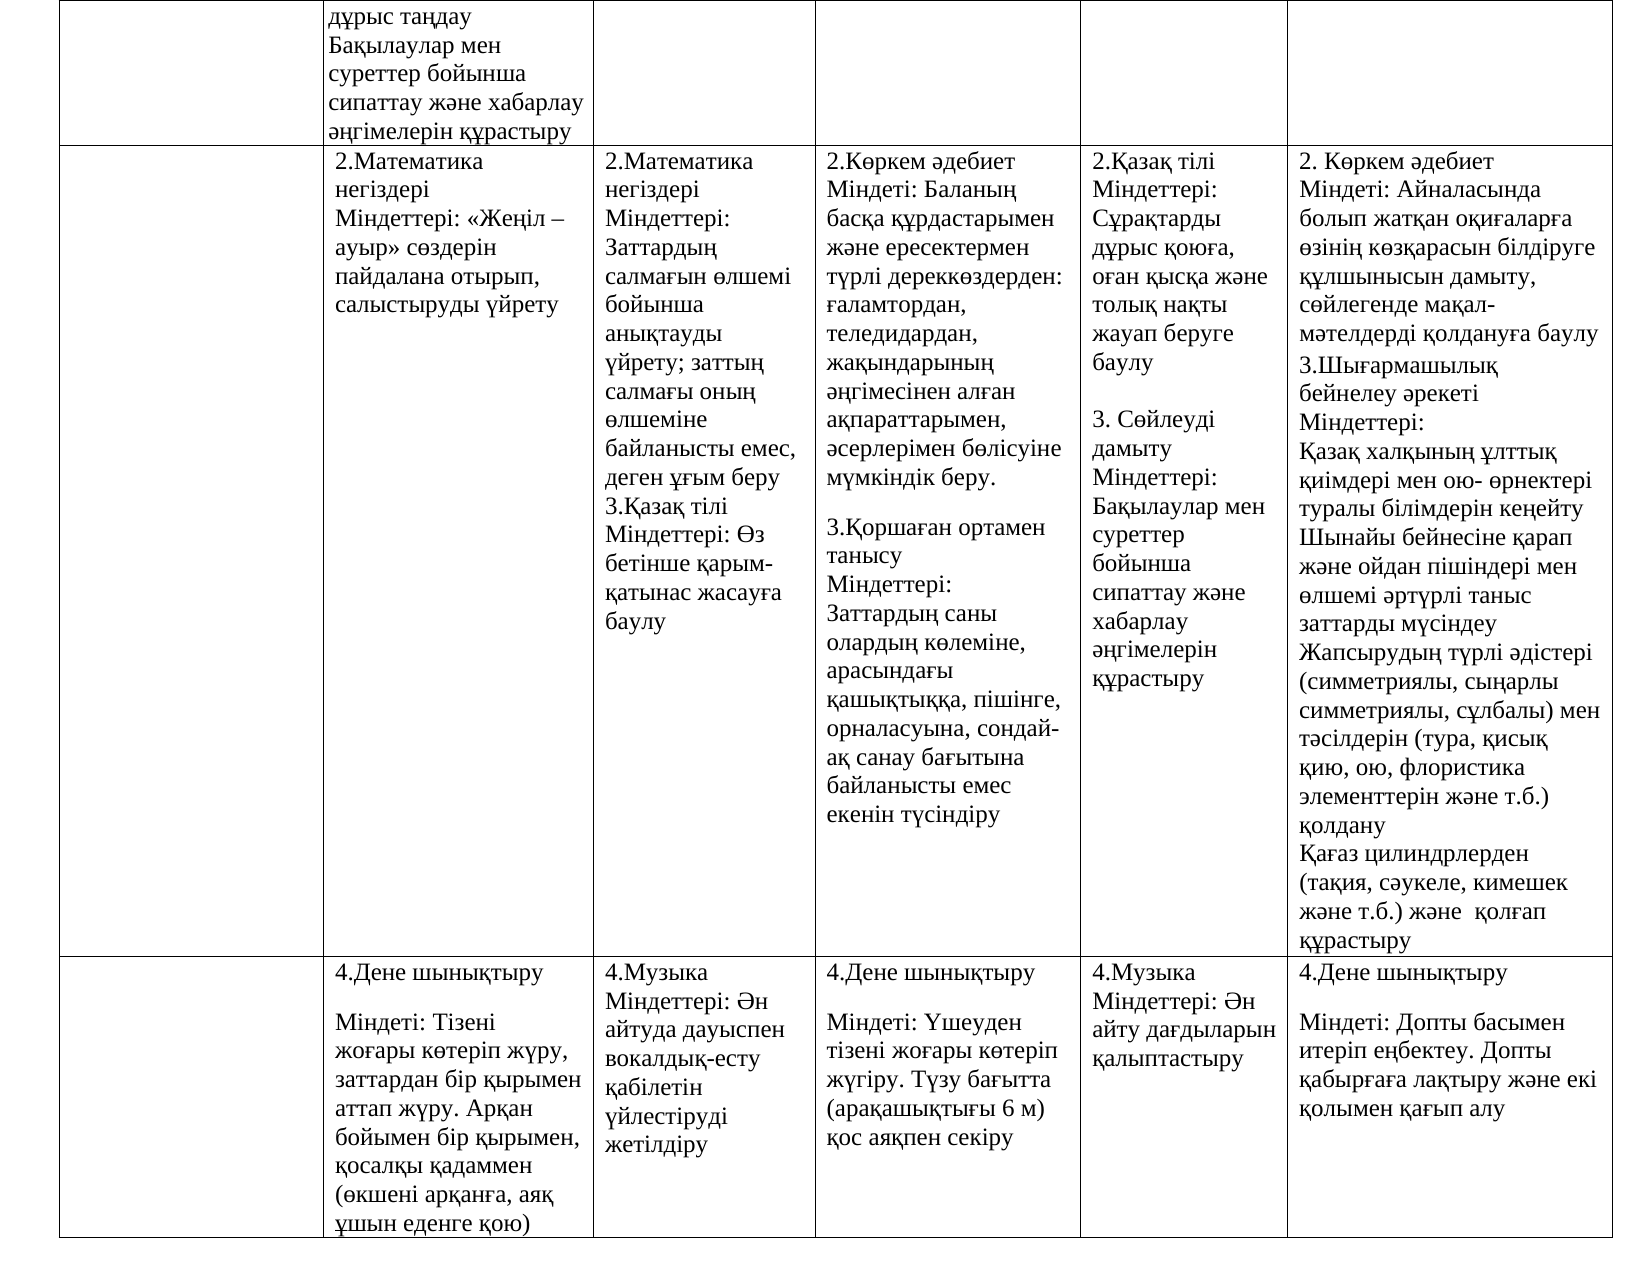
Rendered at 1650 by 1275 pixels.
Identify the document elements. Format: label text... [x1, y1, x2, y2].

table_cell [816, 957, 1080, 1237]
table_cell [1288, 957, 1612, 1237]
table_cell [1081, 1, 1287, 145]
table_cell [60, 146, 323, 956]
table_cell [324, 1, 593, 145]
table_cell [1288, 1, 1612, 145]
table_cell 2.Математика негіздері Міндеттері: «Жеңіл – ауыр» сөздерін пайдалана отырып, салыстыруды үйрету [324, 146, 593, 956]
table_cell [324, 957, 593, 1237]
table_cell 2.Қазақ тілі Міндеттері: Сұрақтарды дұрыс қоюға, оған қысқа және толық нақты жауап беруге баулу 3. Сөйлеуді дамыту Міндеттері: Бақылаулар мен суреттер бойынша сипаттау және хабарлау әңгімелерін құрастыру [1081, 146, 1287, 956]
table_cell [594, 1, 815, 145]
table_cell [594, 957, 815, 1237]
table_cell 2.Математика негіздері Міндеттері: Заттардың салмағын өлшемі бойынша анықтауды үйрету; заттың салмағы оның өлшеміне байланысты емес, деген ұғым беру 3.Қазақ тілі Міндеттері: Өз бетінше қарым-қатынас жасауға баулу [594, 146, 815, 956]
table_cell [816, 1, 1080, 145]
table_cell 2.Көркем әдебиет Міндеті: Баланың басқа құрдастарымен және ересектермен түрлі дереккөздерден: ғаламтордан, теледидардан, жақындарының әңгімесінен алған ақпараттарымен, әсерлерімен бөлісуіне мүмкіндік беру. 3.Қоршаған ортамен танысу Міндеттері: Заттардың саны олардың көлеміне, арасындағы қашықтыққа, пішінге, орналасуына, сондай-ақ санау бағытына байланысты емес екенін түсіндіру [816, 146, 1080, 956]
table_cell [1081, 957, 1287, 1237]
table_cell 2. Көркем әдебиет Міндеті: Айналасында болып жатқан оқиғаларға өзінің көзқарасын білдіруге құлшынысын дамыту, сөйлегенде мақал-мәтелдерді қолдануға баулу 3.Шығармашылық бейнелеу әрекеті Міндеттері: Қазақ халқының ұлттық қиімдері мен ою- өрнектері туралы білімдерін кеңейту Шынайы бейнесіне қарап және ойдан пішіндері мен өлшемі әртүрлі таныс заттарды мүсіндеу Жапсырудың түрлі әдістері (симметриялы, сыңарлы симметриялы, сұлбалы) мен тәсілдерін (тура, қисық қию, ою, флористика элементтерін және т.б.) қолдану Қағаз цилиндрлерден (тақия, сәукеле, кимешек және т.б.) және қолғап құрастыру [1288, 146, 1612, 956]
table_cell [60, 1, 323, 145]
table_cell [60, 957, 323, 1237]
